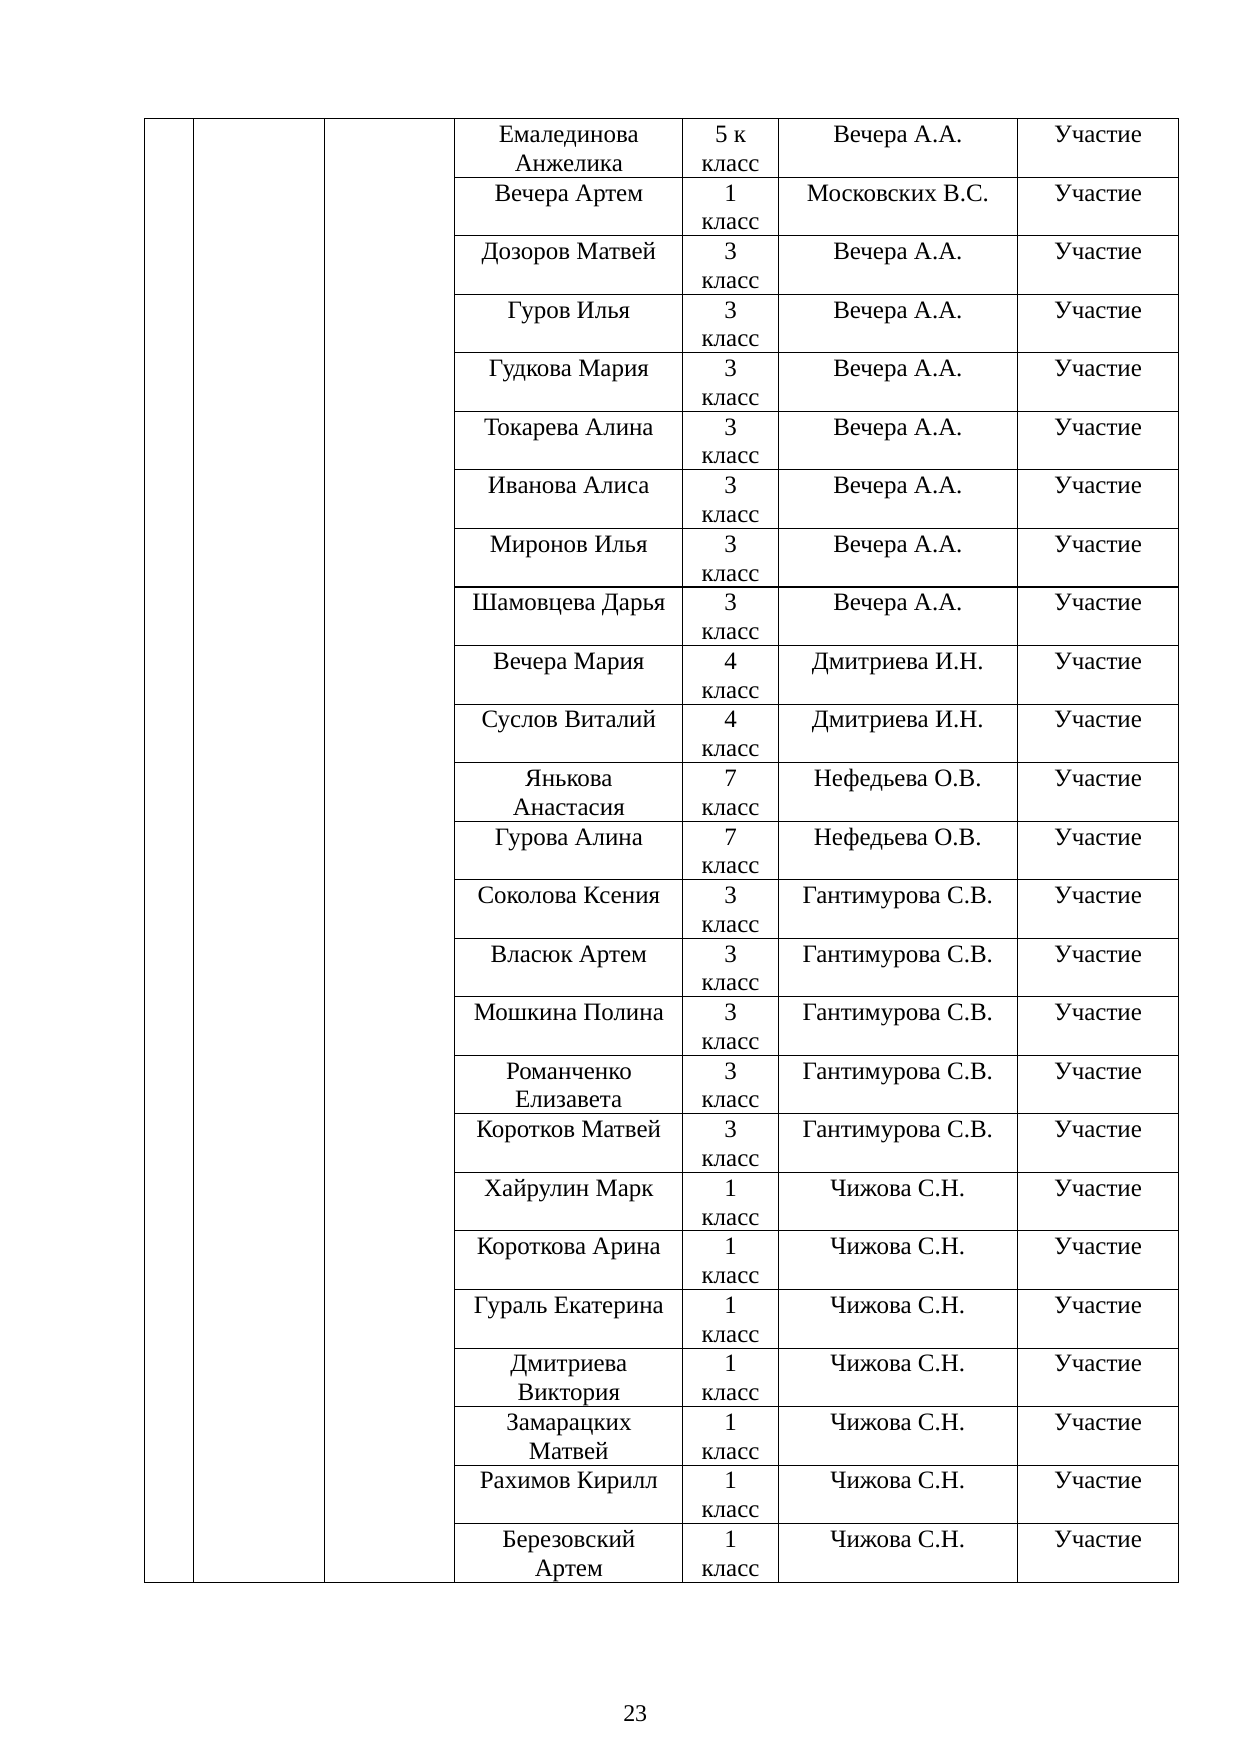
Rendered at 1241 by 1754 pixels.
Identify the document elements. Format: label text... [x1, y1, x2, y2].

table_cell Гантимурова С.В. [779, 880, 1017, 938]
table_cell 3 класс [683, 412, 778, 469]
table_cell Гураль Екатерина [455, 1290, 682, 1347]
table_cell Участие [1018, 588, 1178, 645]
table_cell Московских В.С. [779, 178, 1017, 235]
table_cell Гуров Илья [455, 295, 682, 352]
table_cell Гантимурова С.В. [779, 1114, 1017, 1172]
table_cell Березовский Артем [455, 1524, 682, 1582]
table_cell 3 класс [683, 880, 778, 938]
table_cell Участие [1018, 1173, 1178, 1230]
table_cell 1 класс [683, 1349, 778, 1406]
table_cell Участие [1018, 646, 1178, 703]
table_cell Шамовцева Дарья [455, 588, 682, 645]
table_cell Вечера А.А. [779, 529, 1017, 586]
table_cell Участие [1018, 119, 1178, 177]
table_cell Участие [1018, 470, 1178, 528]
table_cell Дозоров Матвей [455, 236, 682, 294]
table_cell Чижова С.Н. [779, 1524, 1017, 1582]
table_cell Чижова С.Н. [779, 1290, 1017, 1347]
table_cell Участие [1018, 1056, 1178, 1113]
table_cell Коротков Матвей [455, 1114, 682, 1172]
table_cell Вечера А.А. [779, 470, 1017, 528]
table_cell Участие [1018, 1290, 1178, 1347]
table_cell Вечера А.А. [779, 412, 1017, 469]
table_cell Вечера А.А. [779, 236, 1017, 294]
table_cell Участие [1018, 1114, 1178, 1172]
table_cell 4 класс [683, 705, 778, 762]
table_cell Токарева Алина [455, 412, 682, 469]
table_cell Вечера Артем [455, 178, 682, 235]
table_cell Участие [1018, 705, 1178, 762]
table_cell Чижова С.Н. [779, 1466, 1017, 1523]
table_cell Хайрулин Марк [455, 1173, 682, 1230]
table_cell Чижова С.Н. [779, 1349, 1017, 1406]
table_cell Участие [1018, 1231, 1178, 1289]
table_cell Участие [1018, 1349, 1178, 1406]
table_cell 1 класс [683, 1173, 778, 1230]
table_cell Нефедьева О.В. [779, 763, 1017, 821]
table_cell Участие [1018, 295, 1178, 352]
table_cell Гудкова Мария [455, 353, 682, 411]
table_cell Романченко Елизавета [455, 1056, 682, 1113]
table_cell 1 класс [683, 1231, 778, 1289]
table_cell Вечера А.А. [779, 119, 1017, 177]
table_cell Мошкина Полина [455, 997, 682, 1055]
table_cell Вечера Мария [455, 646, 682, 703]
table_cell 3 класс [683, 939, 778, 996]
table_cell 7 класс [683, 763, 778, 821]
table_cell 3 класс [683, 588, 778, 645]
table_cell Участие [1018, 353, 1178, 411]
table_cell Участие [1018, 997, 1178, 1055]
table_cell Замарацких Матвей [455, 1407, 682, 1464]
table_cell Гантимурова С.В. [779, 1056, 1017, 1113]
table_cell Соколова Ксения [455, 880, 682, 938]
table_cell Участие [1018, 412, 1178, 469]
table_cell Вечера А.А. [779, 353, 1017, 411]
table_cell Участие [1018, 939, 1178, 996]
table_cell Участие [1018, 822, 1178, 879]
table_cell Участие [1018, 178, 1178, 235]
table_cell Участие [1018, 1524, 1178, 1582]
table_cell Чижова С.Н. [779, 1231, 1017, 1289]
table_cell Нефедьева О.В. [779, 822, 1017, 879]
table_cell Власюк Артем [455, 939, 682, 996]
table_cell Рахимов Кирилл [455, 1466, 682, 1523]
table_cell Емалединова Анжелика [455, 119, 682, 177]
table_cell Вечера А.А. [779, 588, 1017, 645]
table_cell 7 класс [683, 822, 778, 879]
table_cell 3 класс [683, 295, 778, 352]
table_cell Гантимурова С.В. [779, 939, 1017, 996]
table_cell Чижова С.Н. [779, 1173, 1017, 1230]
table_cell Дмитриева И.Н. [779, 646, 1017, 703]
table_cell Участие [1018, 880, 1178, 938]
table_cell Короткова Арина [455, 1231, 682, 1289]
table_cell Миронов Илья [455, 529, 682, 586]
table_cell Иванова Алиса [455, 470, 682, 528]
table_cell Янькова Анастасия [455, 763, 682, 821]
table_cell Участие [1018, 1407, 1178, 1464]
table_cell Участие [1018, 529, 1178, 586]
table_cell Участие [1018, 1466, 1178, 1523]
table_cell 3 класс [683, 997, 778, 1055]
table_cell 1 класс [683, 1290, 778, 1347]
table_cell 3 класс [683, 470, 778, 528]
table_cell 3 класс [683, 1114, 778, 1172]
table_cell 1 класс [683, 1466, 778, 1523]
table_cell 1 класс [683, 1524, 778, 1582]
table_cell Вечера А.А. [779, 295, 1017, 352]
table_cell 4 класс [683, 646, 778, 703]
table_cell Чижова С.Н. [779, 1407, 1017, 1464]
table_cell Дмитриева И.Н. [779, 705, 1017, 762]
table_cell 1 класс [683, 1407, 778, 1464]
table_cell Суслов Виталий [455, 705, 682, 762]
table_cell Участие [1018, 763, 1178, 821]
table_cell 3 класс [683, 529, 778, 586]
table_cell 3 класс [683, 1056, 778, 1113]
table_cell 3 класс [683, 236, 778, 294]
table_cell Гантимурова С.В. [779, 997, 1017, 1055]
table_cell Участие [1018, 236, 1178, 294]
table_cell 3 класс [683, 353, 778, 411]
table_cell Гурова Алина [455, 822, 682, 879]
table_cell Дмитриева Виктория [455, 1349, 682, 1406]
table_cell 1 класс [683, 178, 778, 235]
table_cell 5 к класс [683, 119, 778, 177]
